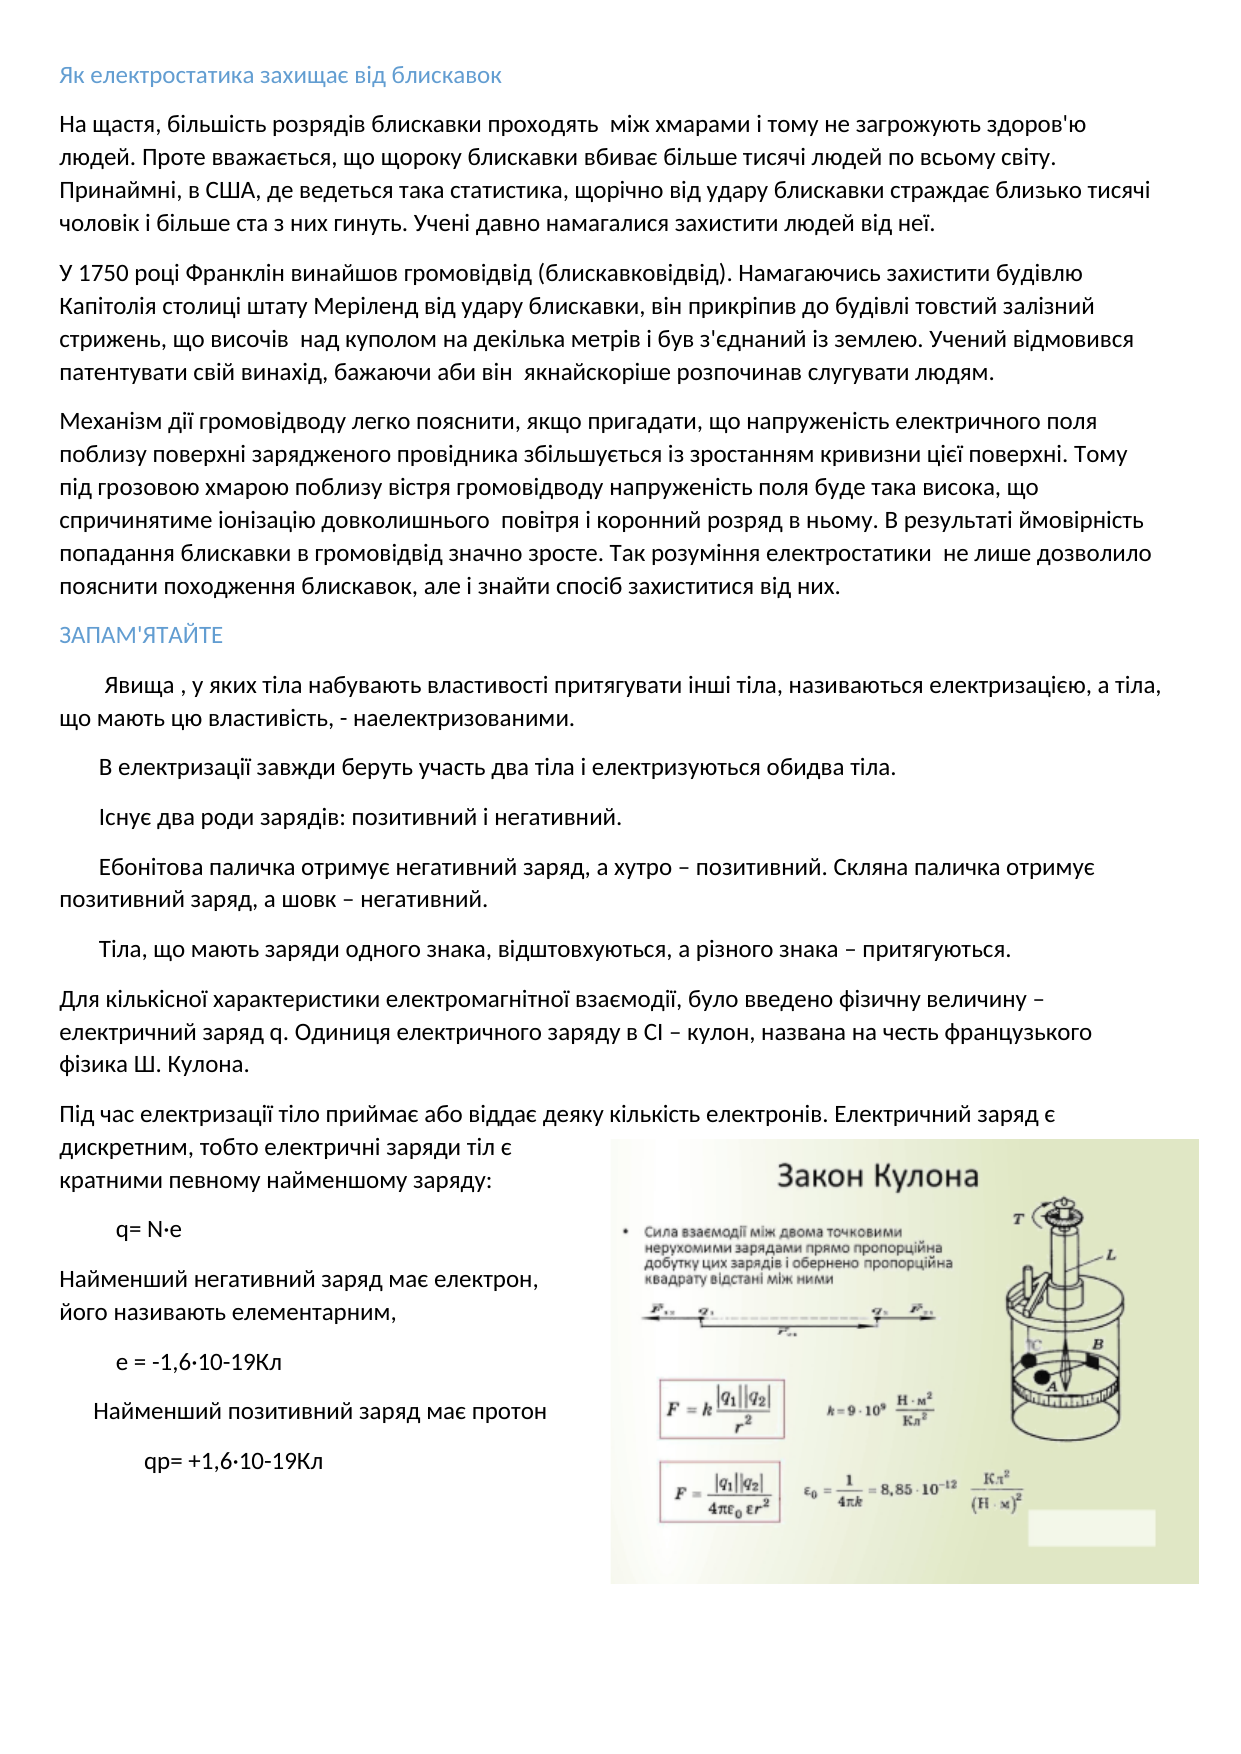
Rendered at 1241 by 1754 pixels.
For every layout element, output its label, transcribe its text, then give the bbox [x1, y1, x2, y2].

text Як електростатика захищає від блискавок [59, 59, 1164, 89]
text ЗАПАМ'ЯТАЙТЕ [59, 619, 1164, 650]
text Під час електризації тіло приймає або віддає деяку кількість електронів. Електричний заряд є дискретним, тобто електричні заряди тіл є кратними певному найменшому заряду: [59, 1098, 1164, 1194]
text Ебонітова паличка отримує негативний заряд, а хутро – позитивний. Скляна паличка отримує позитивний заряд, а шовк – негативний. [59, 851, 1164, 914]
text q= N·e [59, 1214, 610, 1244]
text Найменший позитивний заряд має протон [59, 1395, 610, 1426]
text У 1750 році Франклін винайшов громовідвід (блискавковідвід). Намагаючись захистити будівлю Капітолія столиці штату Меріленд від удару блискавки, він прикріпив до будівлі товстий залізний стрижень, що височів над куполом на декілька метрів і був з'єднаний із землею. Учений відмовився патентувати свій винахід, бажаючи аби він якнайскоріше розпочинав слугувати людям. [59, 257, 1164, 386]
text Тіла, що мають заряди одного знака, відштовхуються, а різного знака – притягуються. [59, 933, 1164, 964]
text В електризації завжди беруть участь два тіла і електризуються обидва тіла. [59, 752, 1164, 782]
picture [610, 1139, 1199, 1584]
text Механізм дії громовідводу лег­ко пояснити, якщо пригадати, що напруженість електричного поля поблизу поверхні зарядженого провідника збільшується із зростанням кривизни цієї поверхні. Тому під грозовою хмарою поблизу вістря громовідводу напруженість поля буде така висока, що спричинятиме іонізацію довколишнього повітря і коронний розряд в ньому. В результаті ймовірність попадання блискавки в громовідвід значно зросте. Так розуміння електростатики не лише дозволило пояснити походження блискавок, але і знайти спосіб захиститися від них. [59, 405, 1164, 600]
text На щастя, більшість розрядів блискавки прохо­дять між хмарами і тому не загрожують здоров'ю людей. Проте вважається, що щороку блискавки вбиває більше тисячі людей по всьому світу. Принаймні, в США, де ведеться така статистика, щорічно від удару блискавки страждає близько тисячі чоловік і більше ста з них гинуть. Учені давно намагалися захистити людей від неї. [59, 109, 1164, 238]
text Існує два роди зарядів: позитивний і негативний. [59, 801, 1164, 832]
text е = -1,6·10-19Кл [59, 1346, 610, 1376]
text Найменший негативний заряд має електрон, його називають елементарним, [59, 1263, 610, 1327]
text Явища , у яких тіла набувають властивості притягувати інші тіла, називаються електризацією, а тіла, що мають цю властивість, - наелектризованими. [59, 669, 1164, 732]
text Для кількісної характеристики електромагнітної взаємодії, було введено фізичну величину – електричний заряд q. Одиниця електричного заряду в СІ – кулон, названа на честь французького фізика Ш. Кулона. [59, 983, 1164, 1079]
text qр= +1,6·10-19Кл [59, 1445, 610, 1475]
